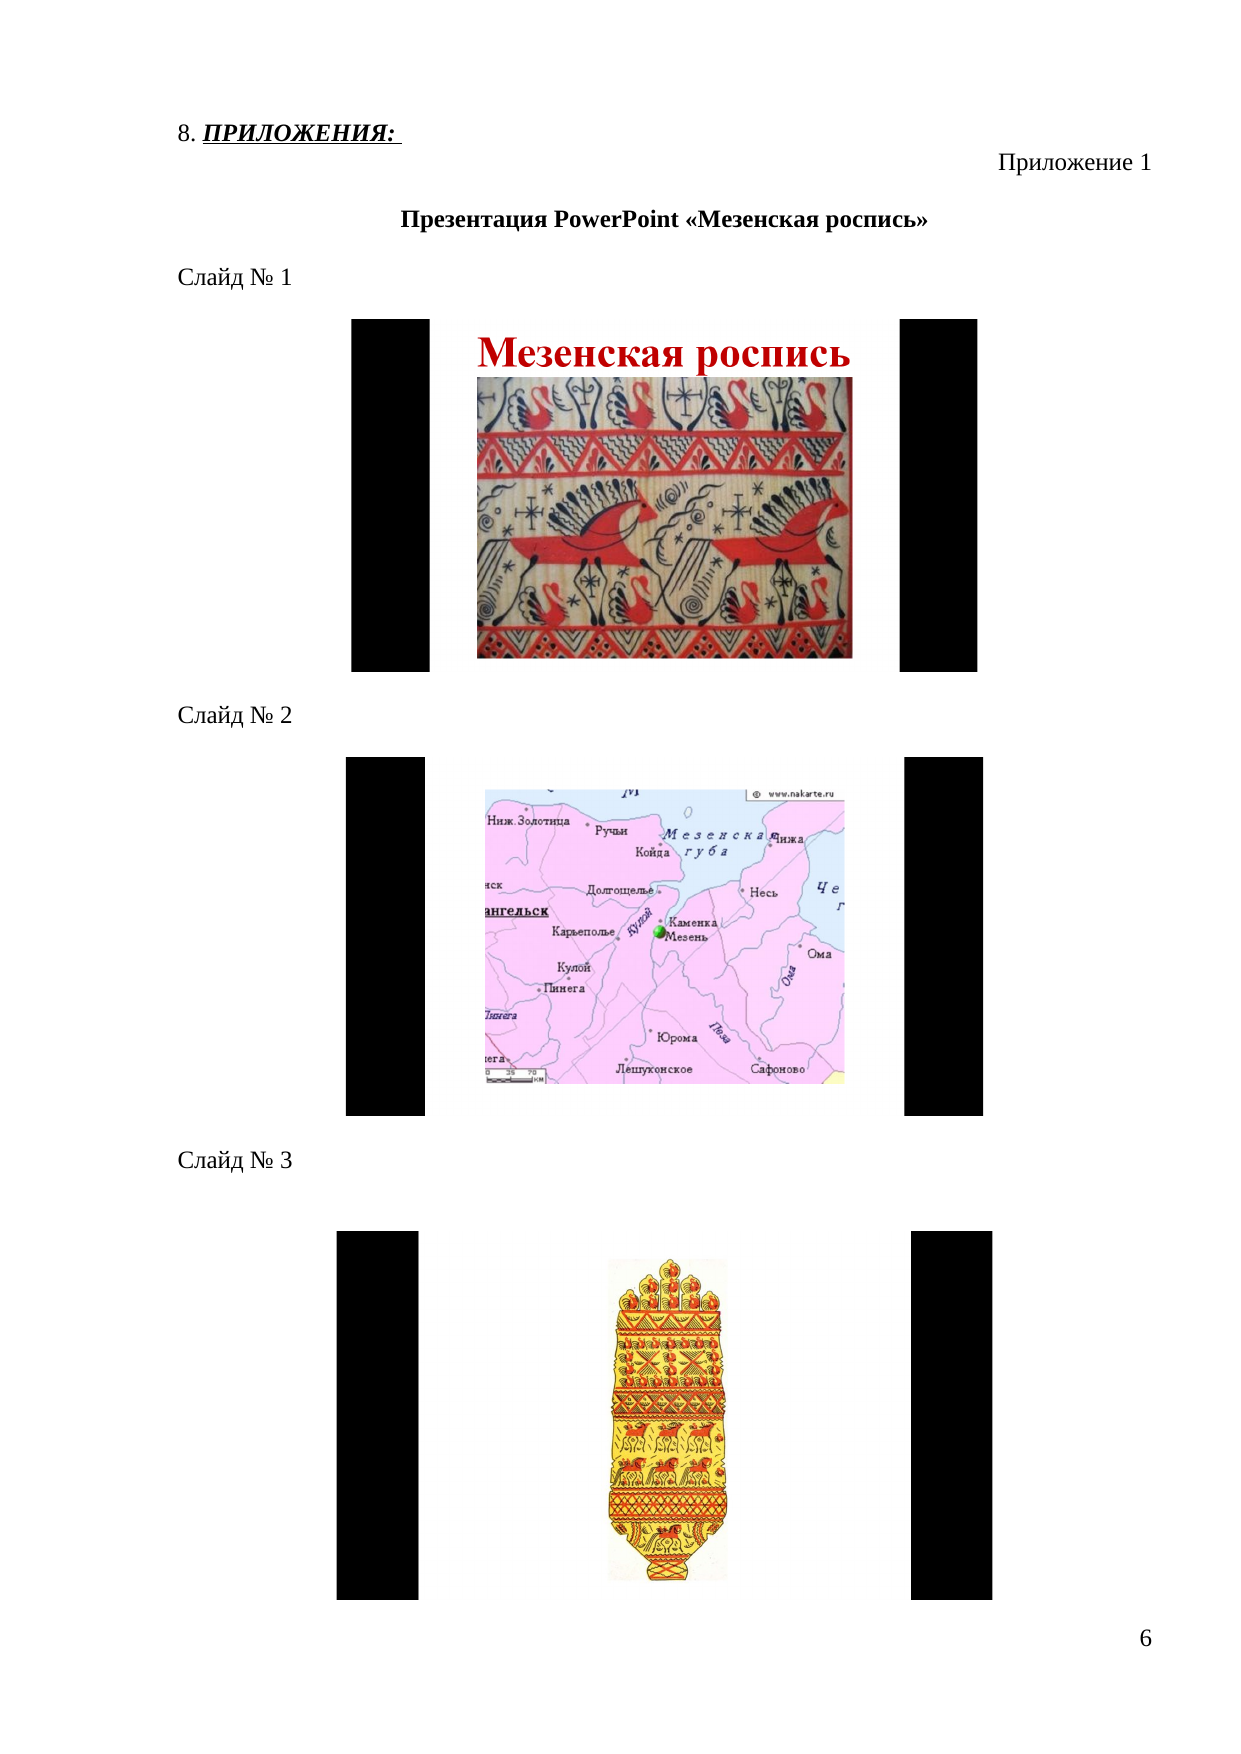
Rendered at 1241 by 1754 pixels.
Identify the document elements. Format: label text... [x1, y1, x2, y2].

text Слайд № 2 [177, 700, 1152, 729]
text Презентация PowerPoint «Мезенская роспись» [177, 204, 1152, 233]
picture [345, 757, 984, 1116]
text Слайд № 1 [177, 262, 1152, 291]
text Слайд № 3 [177, 1145, 1152, 1173]
text Приложение 1 [177, 147, 1152, 176]
picture [351, 319, 978, 672]
text 8. ПРИЛОЖЕНИЯ: [177, 118, 1152, 147]
picture [336, 1231, 993, 1600]
